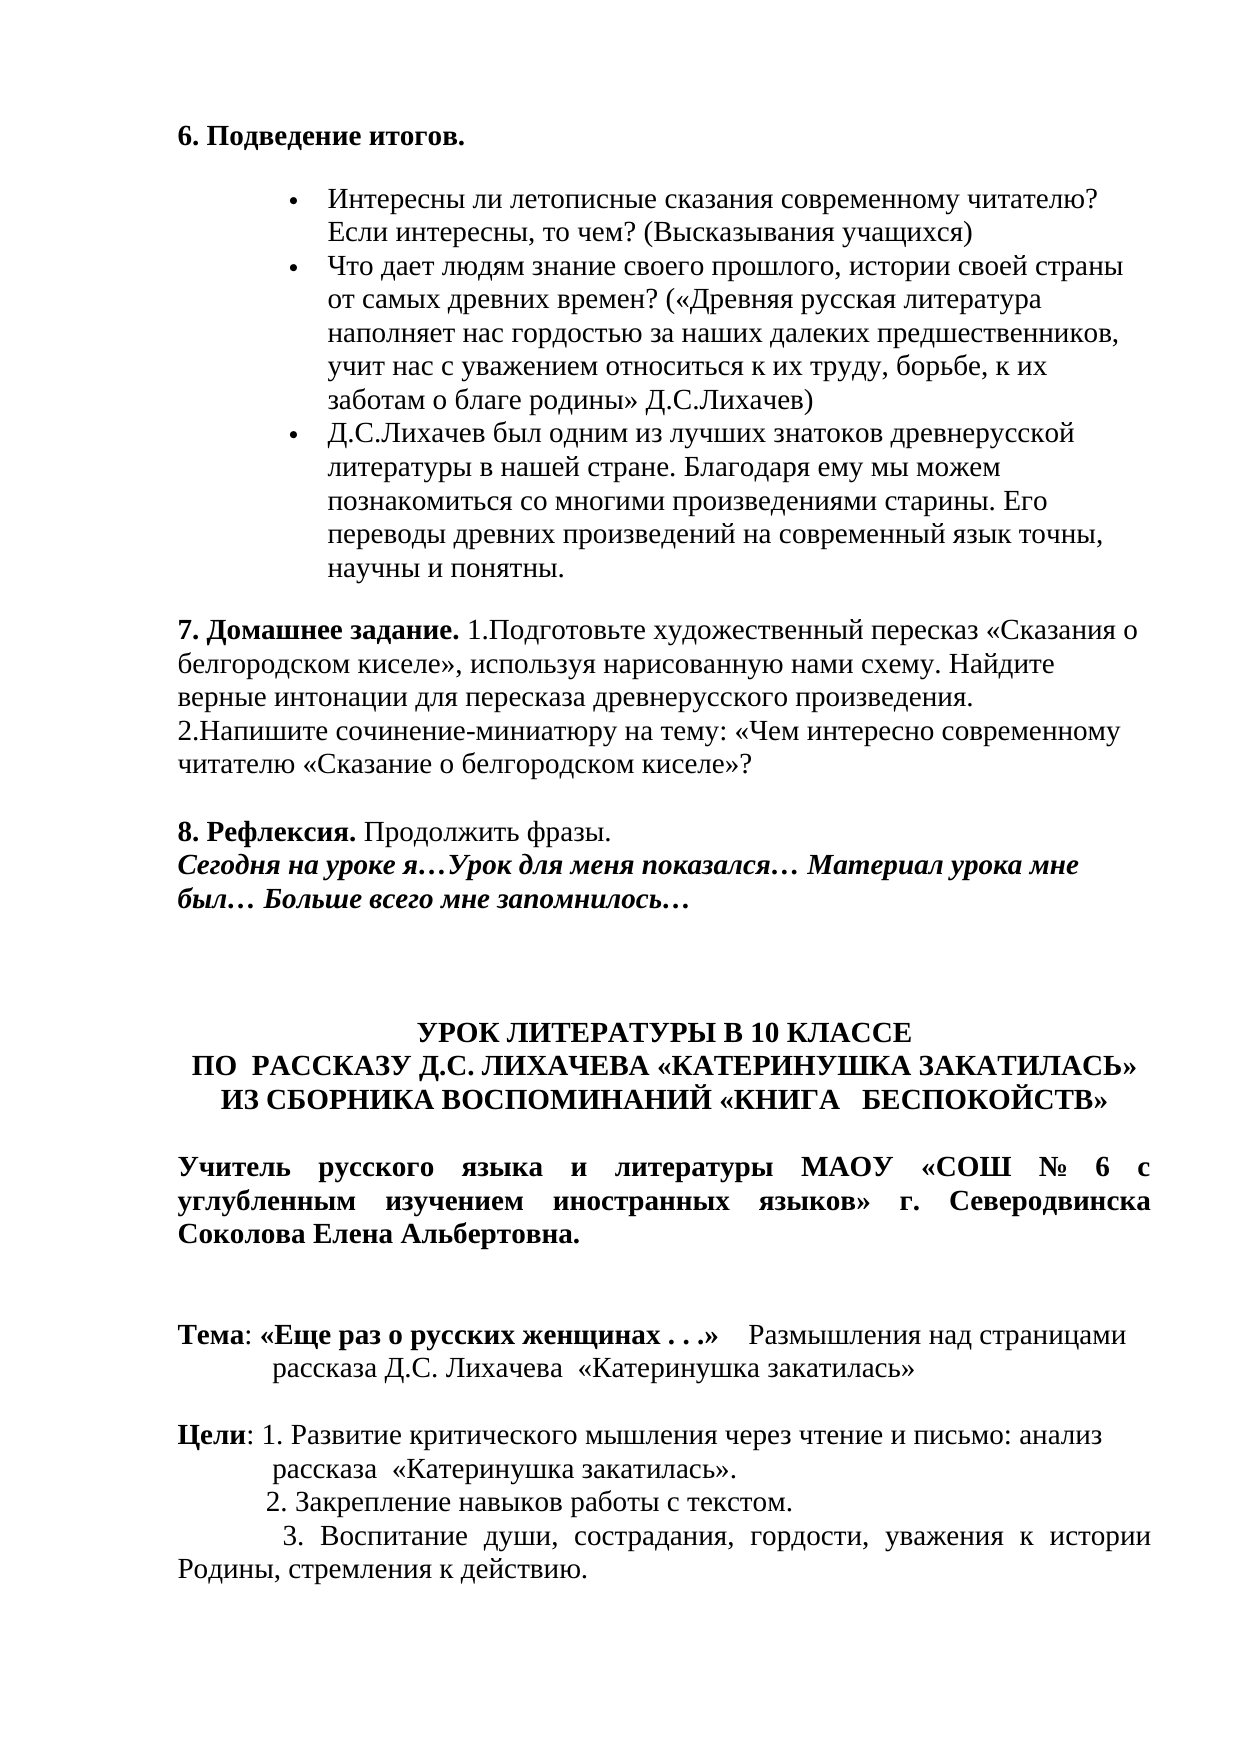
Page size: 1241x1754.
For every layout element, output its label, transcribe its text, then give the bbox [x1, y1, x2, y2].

list Д.С.Лихачев был одним из лучших знатоков древнерусской литературы в нашей стране. Благодаря ему мы можем познакомиться со многими произведениями старины. Его переводы древних произведений на современный язык точны, научны и понятны. [290, 416, 1152, 583]
text ПО РАССКАЗУ Д.С. ЛИХАЧЕВА «КАТЕРИНУШКА ЗАКАТИЛАСЬ» ИЗ СБОРНИКА ВОСПОМИНАНИЙ «КНИГА БЕСПОКОЙСТВ» [177, 1048, 1152, 1116]
text УРОК ЛИТЕРАТУРЫ В 10 КЛАССЕ [177, 1015, 1152, 1048]
list Интересны ли летописные сказания современному читателю? Если интересны, то чем? (Высказывания учащихся) [290, 181, 1152, 248]
text Сегодня на уроке я…Урок для меня показался… Материал урока мне был… Больше всего мне запомнилось… [177, 847, 1152, 914]
text 2.Напишите сочинение-миниатюру на тему: «Чем интересно современному читателю «Сказание о белгородском киселе»? [177, 713, 1152, 780]
text 6. Подведение итогов. [177, 118, 1152, 152]
text Учитель русского языка и литературы МАОУ «СОШ № 6 с углубленным изучением иностранных языков» г. Северодвинска Соколова Елена Альбертовна. [177, 1149, 1152, 1250]
list Что дает людям знание своего прошлого, истории своей страны от самых древних времен? («Древняя русская литература наполняет нас гордостью за наших далеких предшественников, учит нас с уважением относиться к их труду, борьбе, к их заботам о благе родины» Д.С.Лихачев) [290, 248, 1152, 416]
text рассказа Д.С. Лихачева «Катеринушка закатилась» [177, 1350, 1152, 1384]
text рассказа «Катеринушка закатилась». [177, 1451, 1152, 1484]
text 2. Закрепление навыков работы с текстом. [177, 1484, 1152, 1518]
text 8. Рефлексия. Продолжить фразы. [177, 814, 1152, 847]
text Цели: 1. Развитие критического мышления через чтение и письмо: анализ [177, 1417, 1152, 1451]
text 7. Домашнее задание. 1.Подготовьте художественный пересказ «Сказания о белгородском киселе», используя нарисованную нами схему. Найдите верные интонации для пересказа древнерусского произведения. [177, 612, 1152, 713]
text 3. Воспитание души, сострадания, гордости, уважения к истории Родины, стремления к действию. [177, 1518, 1152, 1585]
text Тема: «Еще раз о русских женщинах . . .» Размышления над страницами [177, 1317, 1152, 1350]
